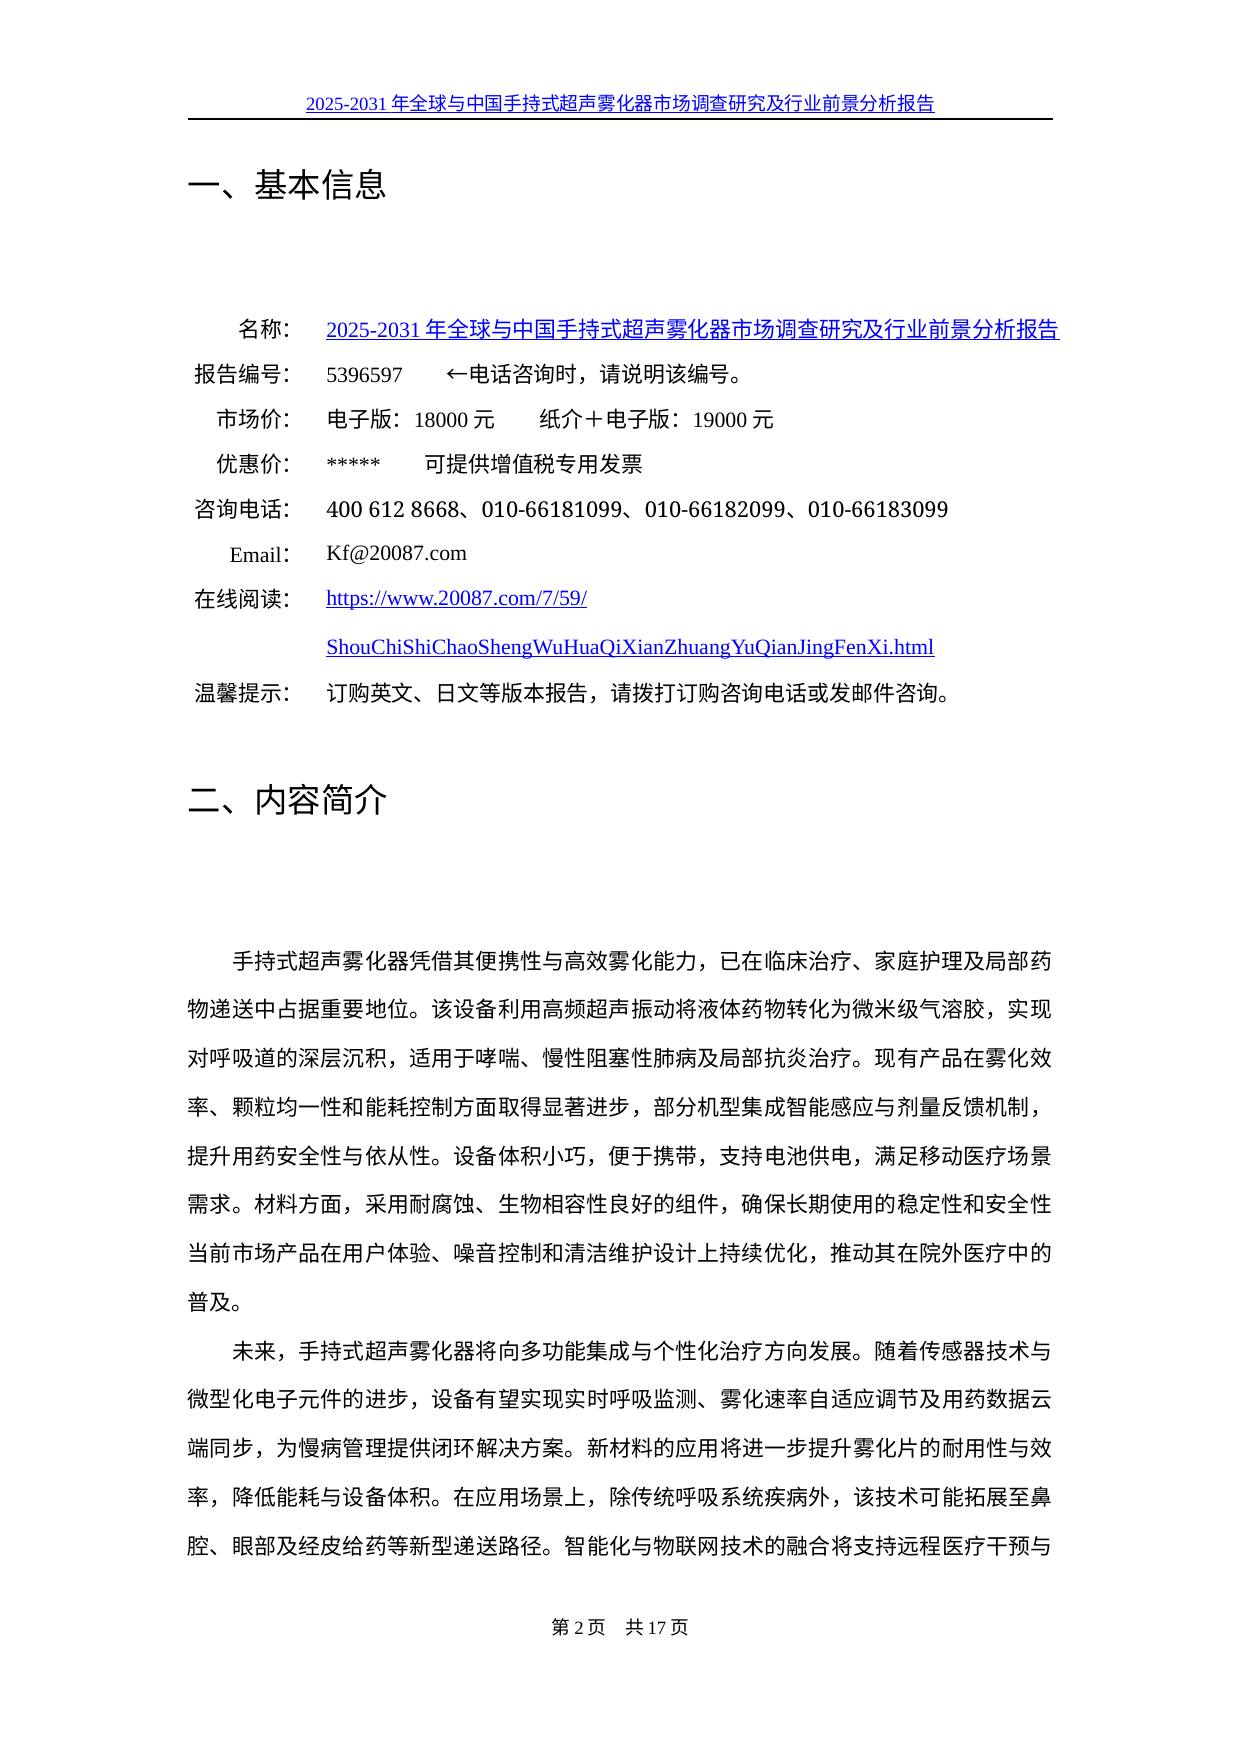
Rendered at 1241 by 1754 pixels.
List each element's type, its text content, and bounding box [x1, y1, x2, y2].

title 二、内容简介 [187, 766, 1053, 831]
table_cell Kf@20087.com [315, 537, 1073, 582]
table_cell ***** 可提供增值税专用发票 [315, 447, 1073, 492]
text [187, 943, 1053, 1561]
table_cell 400 612 8668、010-66181099、010-66182099、010-66183099 [315, 492, 1073, 537]
table_cell 报告编号： [167, 357, 315, 402]
table_cell 咨询电话： [167, 492, 315, 537]
table_cell 市场价： [167, 402, 315, 447]
table_cell 电子版：18000 元 纸介＋电子版：19000 元 [315, 402, 1073, 447]
table_cell [315, 582, 1073, 675]
table_header 名称： [167, 312, 315, 357]
table_cell 在线阅读： [167, 582, 315, 675]
title 一、基本信息 [187, 150, 1053, 215]
table_header 2025-2031年全球与中国手持式超声雾化器市场调查研究及行业前景分析报告 [315, 312, 1073, 357]
table_cell Email： [167, 537, 315, 582]
table_cell 订购英文、日文等版本报告，请拨打订购咨询电话或发邮件咨询。 [315, 675, 1073, 720]
table_cell 5396597 ←电话咨询时，请说明该编号。 [315, 357, 1073, 402]
table_cell 优惠价： [167, 447, 315, 492]
table_cell 温馨提示： [167, 675, 315, 720]
